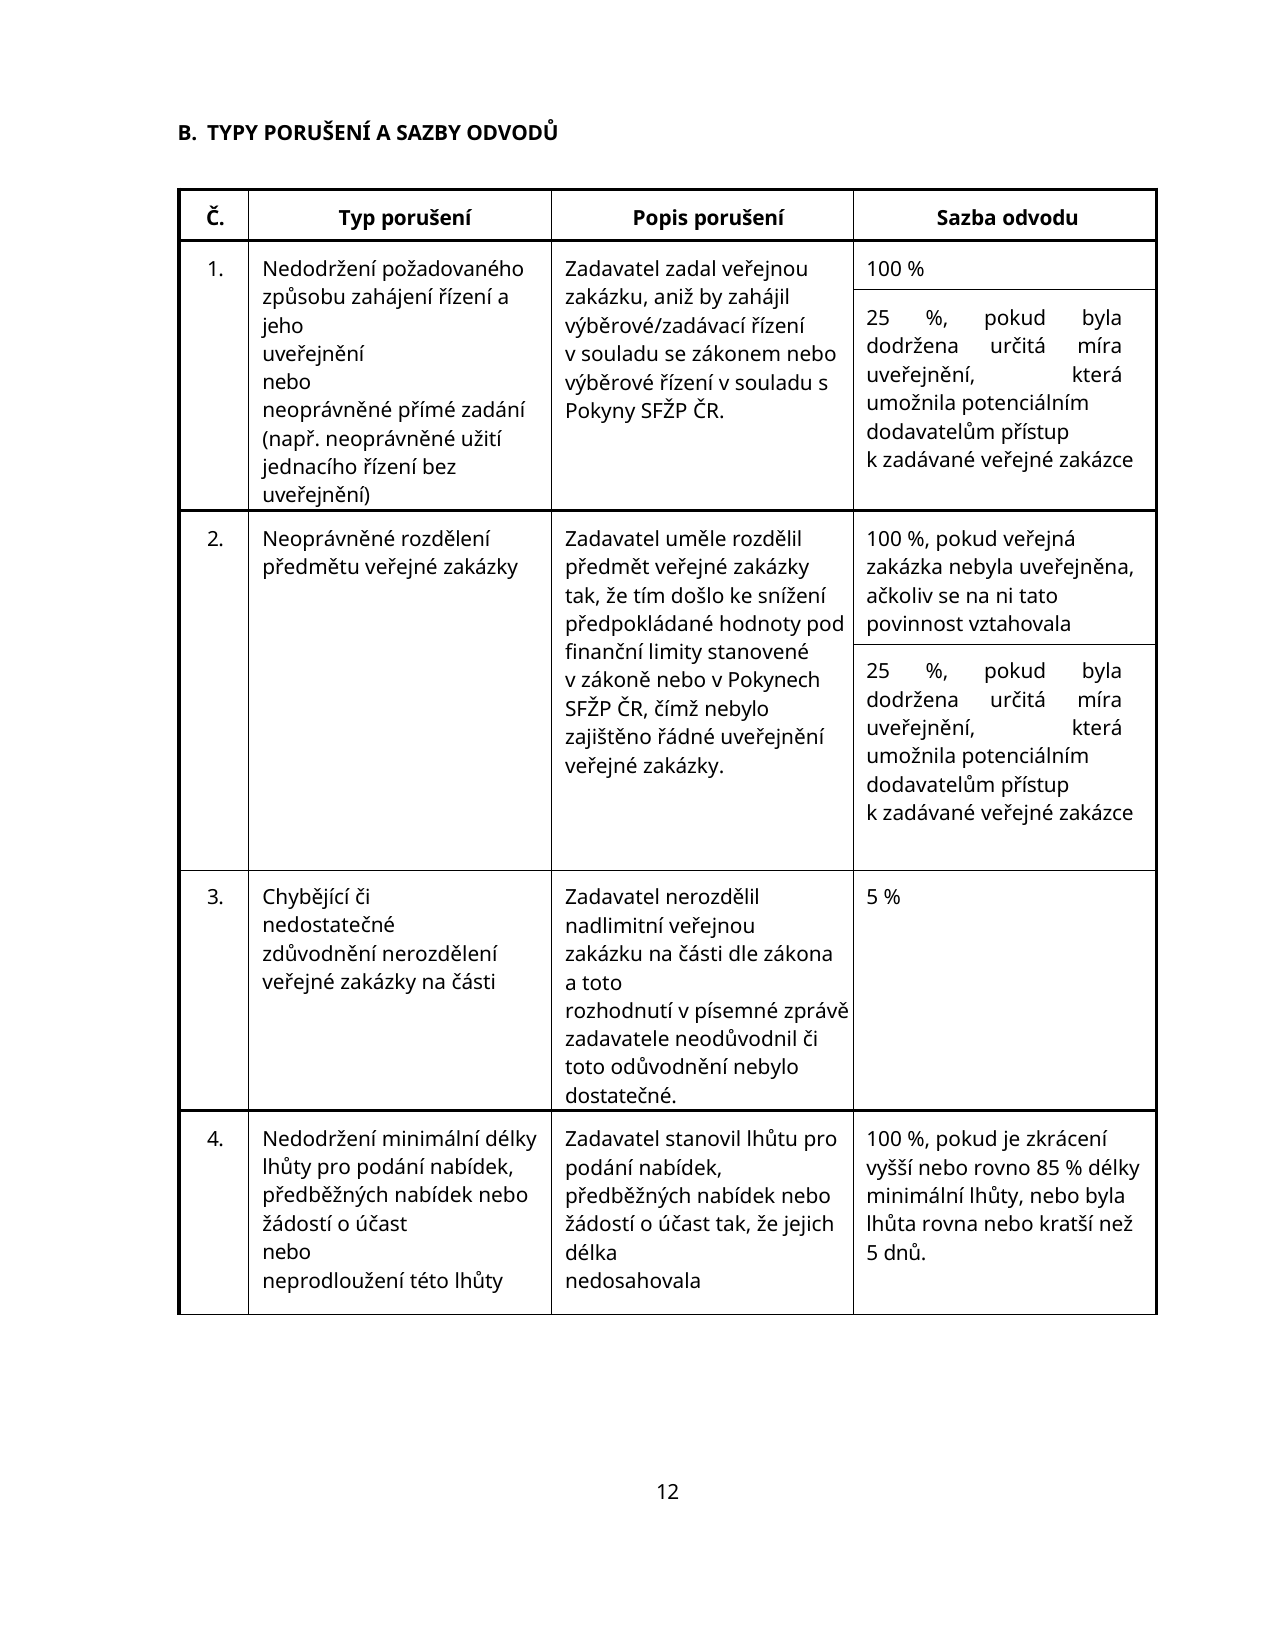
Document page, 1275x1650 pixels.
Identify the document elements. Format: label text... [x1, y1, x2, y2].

table_cell Nedodržení požadovaného způsobu zahájení řízení a jeho uveřejnění nebo neoprávněné přímé zadání (např. neoprávněné užití jednacího řízení bez uveřejnění) [249, 242, 551, 509]
subtitle TYPY PORUŠENÍ A SAZBY ODVODŮ [177, 118, 1169, 146]
table_cell Chybějící či nedostatečné zdůvodnění nerozdělení veřejné zakázky na části [249, 871, 551, 1109]
table_cell 5 % [854, 871, 1155, 1109]
table_cell 25 %, pokud byla dodržena určitá míra uveřejnění, která umožnila potenciálním dodavatelům přístup k zadávané veřejné zakázce [854, 645, 1155, 869]
table_cell 1. [181, 242, 248, 509]
table_cell 2. [181, 512, 248, 869]
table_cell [249, 1112, 551, 1314]
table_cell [854, 1112, 1155, 1314]
table_cell Zadavatel zadal veřejnou zakázku, aniž by zahájil výběrové/zadávací řízení v souladu se zákonem nebo výběrové řízení v souladu s Pokyny SFŽP ČR. [552, 242, 853, 509]
table_cell 25 %, pokud byla dodržena určitá míra uveřejnění, která umožnila potenciálním dodavatelům přístup k zadávané veřejné zakázce [854, 290, 1155, 509]
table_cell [552, 1112, 853, 1314]
table_header Sazba odvodu [854, 191, 1155, 239]
table_header Typ porušení [249, 191, 551, 239]
table_cell 3. [181, 871, 248, 1109]
table_cell Zadavatel nerozdělil nadlimitní veřejnou zakázku na části dle zákona a toto rozhodnutí v písemné zprávě zadavatele neodůvodnil či toto odůvodnění nebylo dostatečné. [552, 871, 853, 1109]
table_cell 4. [181, 1112, 248, 1314]
table_cell 100 %, pokud veřejná zakázka nebyla uveřejněna, ačkoliv se na ni tato povinnost vztahovala [854, 512, 1155, 643]
table_cell Zadavatel uměle rozdělil předmět veřejné zakázky tak, že tím došlo ke snížení předpokládané hodnoty pod finanční limity stanovené v zákoně nebo v Pokynech SFŽP ČR, čímž nebylo zajištěno řádné uveřejnění veřejné zakázky. [552, 512, 853, 869]
table_header Č. [181, 191, 248, 239]
table_cell 100 % [854, 242, 1155, 289]
table_header Popis porušení [552, 191, 853, 239]
table_cell Neoprávněné rozdělení předmětu veřejné zakázky [249, 512, 551, 869]
